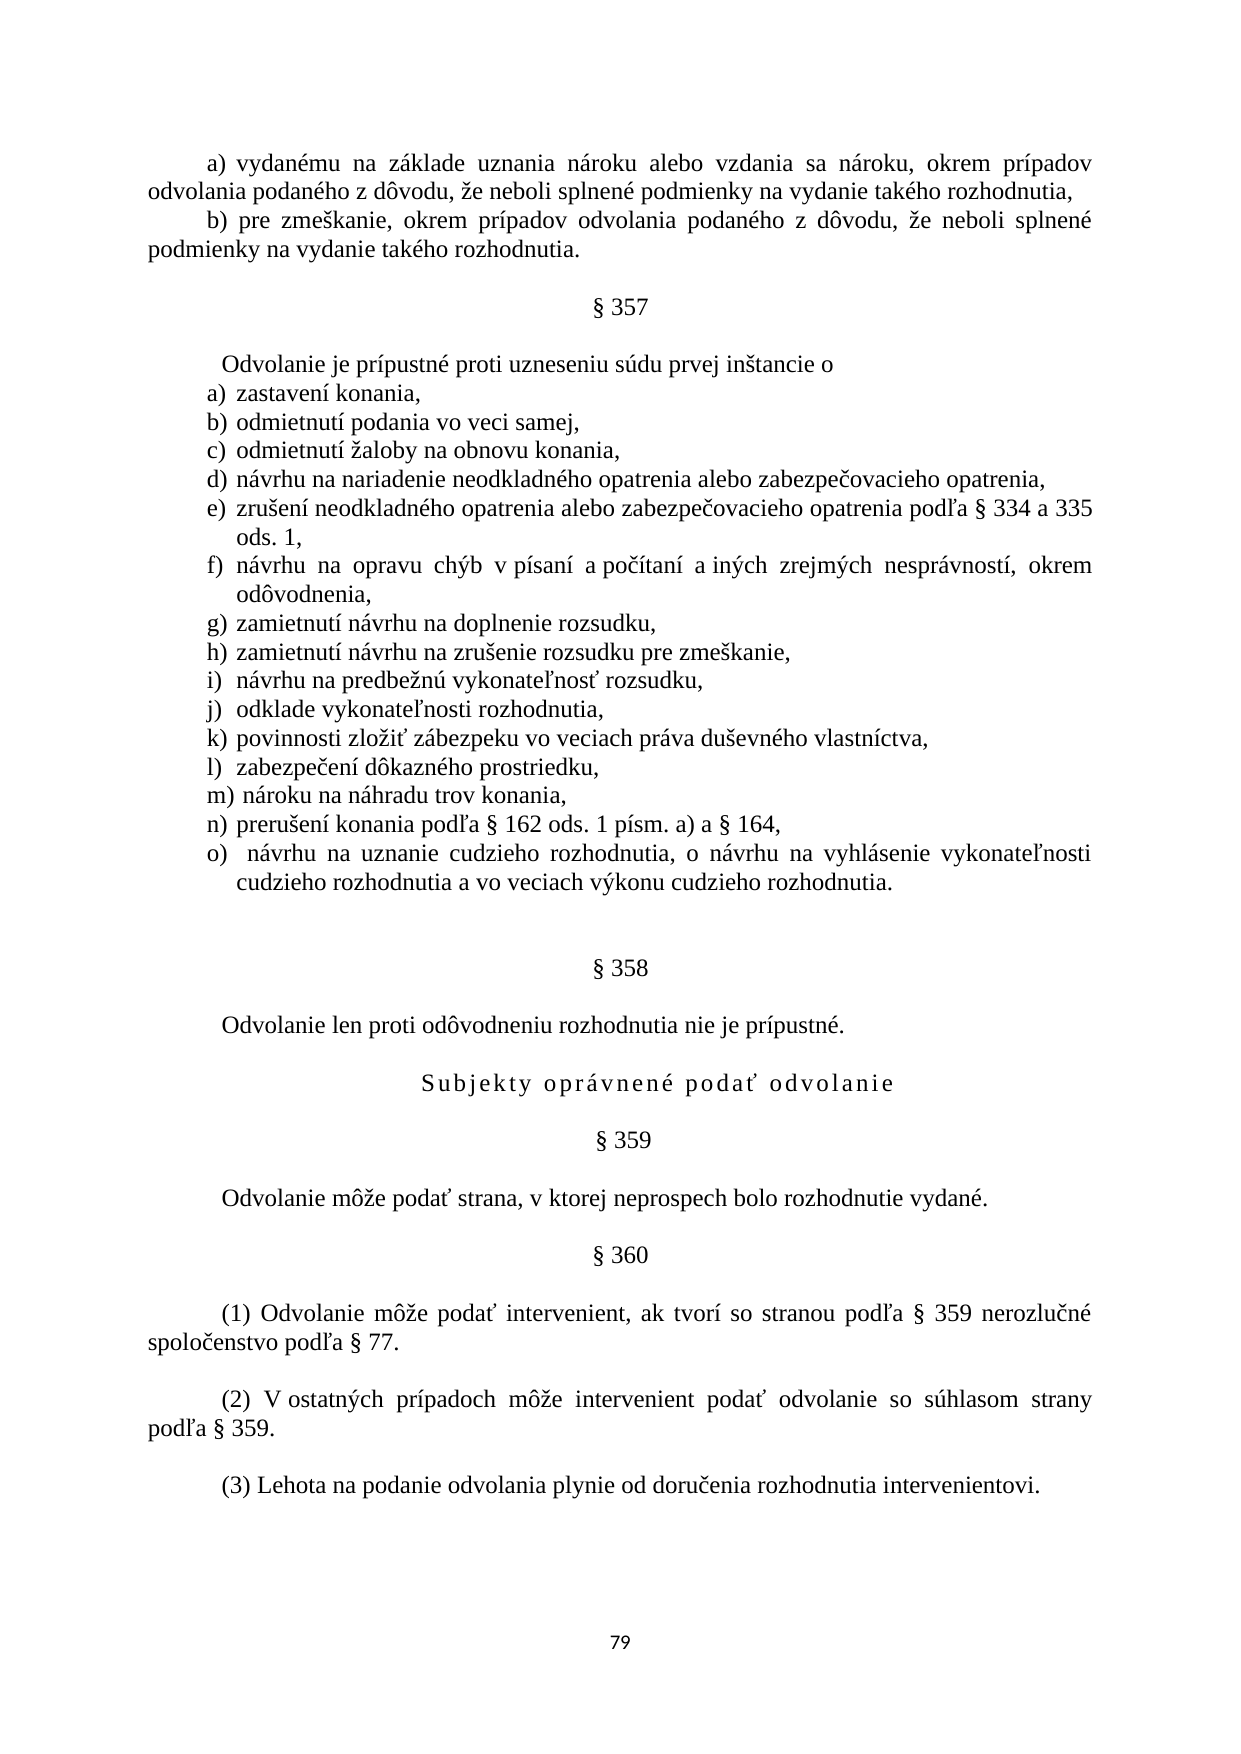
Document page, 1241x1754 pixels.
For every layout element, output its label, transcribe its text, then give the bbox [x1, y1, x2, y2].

list návrhu na opravu chýb v písaní a počítaní a iných zrejmých nesprávností, okrem odôvodnenia, [207, 550, 1093, 608]
list návrhu na uznanie cudzieho rozhodnutia, o návrhu na vyhlásenie vykonateľnosti cudzieho rozhodnutia a vo veciach výkonu cudzieho rozhodnutia. [207, 838, 1093, 895]
text § 357 [148, 292, 1093, 320]
text b) pre zmeškanie, okrem prípadov odvolania podaného z dôvodu, že neboli splnené podmienky na vydanie takého rozhodnutia. [148, 205, 1093, 263]
text § 358 [148, 953, 1093, 982]
list nároku na náhradu trov konania, [148, 780, 1093, 809]
list zastavení konania, [148, 378, 1093, 407]
text Odvolanie môže podať strana, v ktorej neprospech bolo rozhodnutie vydané. [148, 1183, 1093, 1212]
list zamietnutí návrhu na zrušenie rozsudku pre zmeškanie, [148, 637, 1093, 665]
list návrhu na nariadenie neodkladného opatrenia alebo zabezpečovacieho opatrenia, [148, 464, 1093, 493]
list odmietnutí podania vo veci samej, [148, 407, 1093, 435]
list V ostatných prípadoch môže intervenient podať odvolanie so súhlasom strany podľa § 359. [148, 1384, 1093, 1442]
text Odvolanie je prípustné proti uzneseniu súdu prvej inštancie o [221, 349, 1093, 378]
list prerušení konania podľa § 162 ods. 1 písm. a) a § 164, [148, 809, 1093, 838]
list zrušení neodkladného opatrenia alebo zabezpečovacieho opatrenia podľa § 334 a 335 ods. 1, [207, 493, 1093, 550]
list zamietnutí návrhu na doplnenie rozsudku, [148, 608, 1093, 637]
list návrhu na predbežnú vykonateľnosť rozsudku, [148, 665, 1093, 694]
text Odvolanie len proti odôvodneniu rozhodnutia nie je prípustné. [148, 1010, 1093, 1039]
list odklade vykonateľnosti rozhodnutia, [148, 694, 1093, 723]
list Odvolanie môže podať intervenient, ak tvorí so stranou podľa § 359 nerozlučné spoločenstvo podľa § 77. [148, 1298, 1093, 1355]
list zabezpečení dôkazného prostriedku, [148, 752, 1093, 780]
text (3) Lehota na podanie odvolania plynie od doručenia rozhodnutia intervenientovi. [148, 1470, 1093, 1499]
text Subjekty oprávnené podať odvolanie [148, 1068, 1093, 1097]
text § 360 [148, 1240, 1093, 1269]
list odmietnutí žaloby na obnovu konania, [148, 435, 1093, 464]
text § 359 [148, 1097, 1093, 1154]
list povinnosti zložiť zábezpeku vo veciach práva duševného vlastníctva, [148, 723, 1093, 752]
list vydanému na základe uznania nároku alebo vzdania sa nároku, okrem prípadov odvolania podaného z dôvodu, že neboli splnené podmienky na vydanie takého rozhodnutia, [148, 148, 1093, 205]
